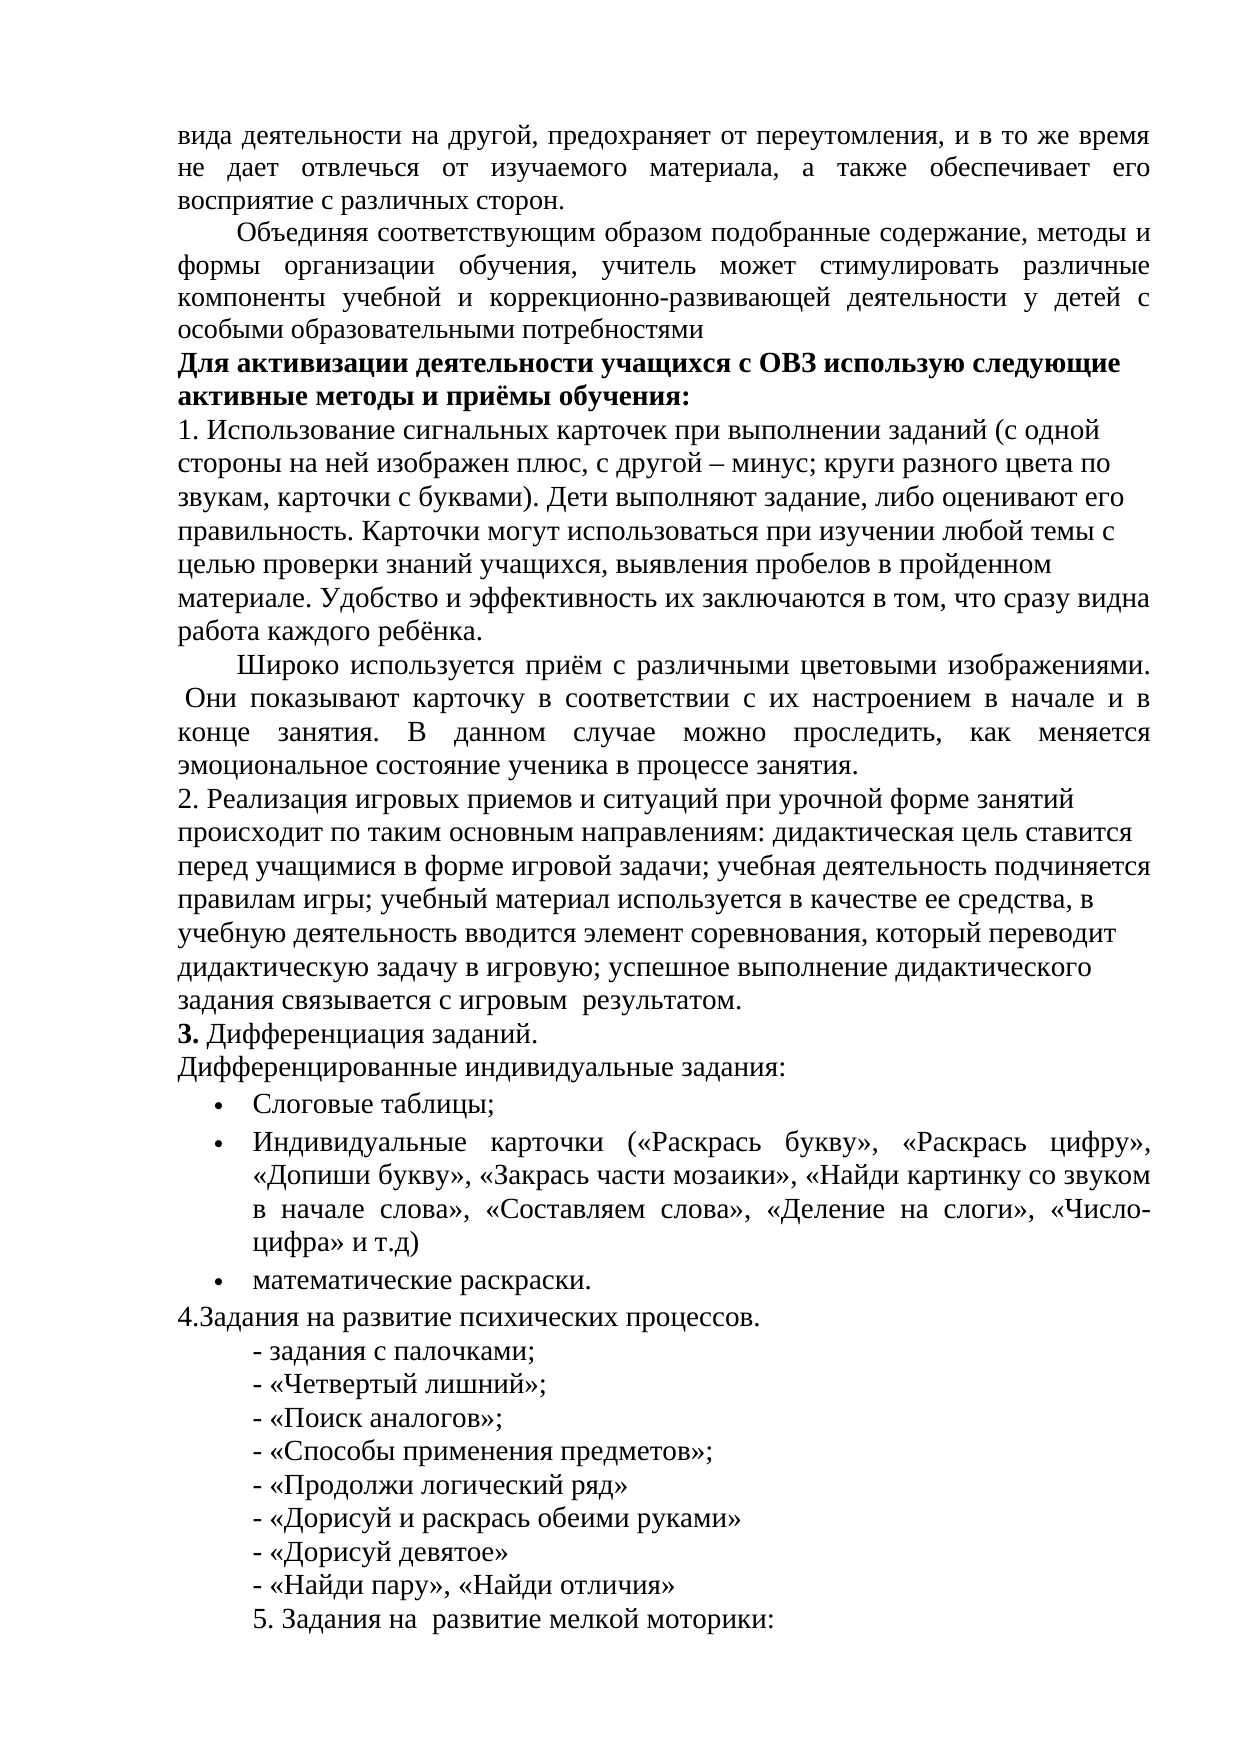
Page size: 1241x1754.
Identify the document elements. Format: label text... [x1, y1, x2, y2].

text 2. Реализация игровых приемов и ситуаций при урочной форме занятий происходит по таким основным направлениям: дидактическая цель ставится перед учащимися в форме игровой задачи; учебная деятельность подчиняется правилам игры; учебный материал используется в качестве ее средства, в учебную деятельность вводится элемент соревнования, который переводит дидактическую задачу в игровую; успешное выполнение дидактического задания связывается с игровым результатом. 3. Дифференциация заданий. [177, 781, 1152, 1049]
list математические раскраски. [215, 1262, 1152, 1295]
text Для активизации деятельности учащихся с ОВЗ использую следующие активные методы и приёмы обучения: 1. Использование сигнальных карточек при выполнении заданий (с одной стороны на ней изображен плюс, с другой – минус; круги разного цвета по звукам, карточки с буквами). Дети выполняют задание, либо оценивают его правильность. Карточки могут использоваться при изучении любой темы с целью проверки знаний учащихся, выявления пробелов в пройденном материале. Удобство и эффективность их заключаются в том, что сразу видна работа каждого ребёнка. [177, 345, 1152, 647]
text - «Дорисуй девятое» [252, 1534, 1152, 1567]
text - «Дорисуй и раскрась обеими руками» [252, 1500, 1152, 1534]
text - «Поиск аналогов»; [252, 1400, 1152, 1433]
text Дифференцированные индивидуальные задания: [177, 1049, 1152, 1083]
text - «Четвертый лишний»; [252, 1366, 1152, 1400]
text Широко используется приём с различными цветовыми изображениями. Они показывают карточку в соответствии с их настроением в начале и в конце занятия. В данном случае можно проследить, как меняется эмоциональное состояние ученика в процессе занятия. [177, 647, 1152, 781]
text Объединяя соответствующим образом подобранные содержание, методы и формы организации обучения, учитель может стимулировать различные компоненты учебной и коррекционно-развивающей деятельности у детей с особыми образовательными потребностями [177, 215, 1152, 345]
text - задания с палочками; [252, 1333, 1152, 1366]
text 4.Задания на развитие психических процессов. [177, 1299, 1152, 1333]
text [177, 118, 1152, 215]
text - «Продолжи логический ряд» [252, 1467, 1152, 1500]
text - «Найди пару», «Найди отличия» [252, 1567, 1152, 1601]
text 5. Задания на развитие мелкой моторики: [252, 1601, 1152, 1634]
list Слоговые таблицы; [215, 1087, 1152, 1120]
list Индивидуальные карточки («Раскрась букву», «Раскрась цифру», «Допиши букву», «Закрась части мозаики», «Найди картинку со звуком в начале слова», «Составляем слова», «Деление на слоги», «Число-цифра» и т.д) [215, 1124, 1152, 1258]
text - «Способы применения предметов»; [252, 1433, 1152, 1467]
